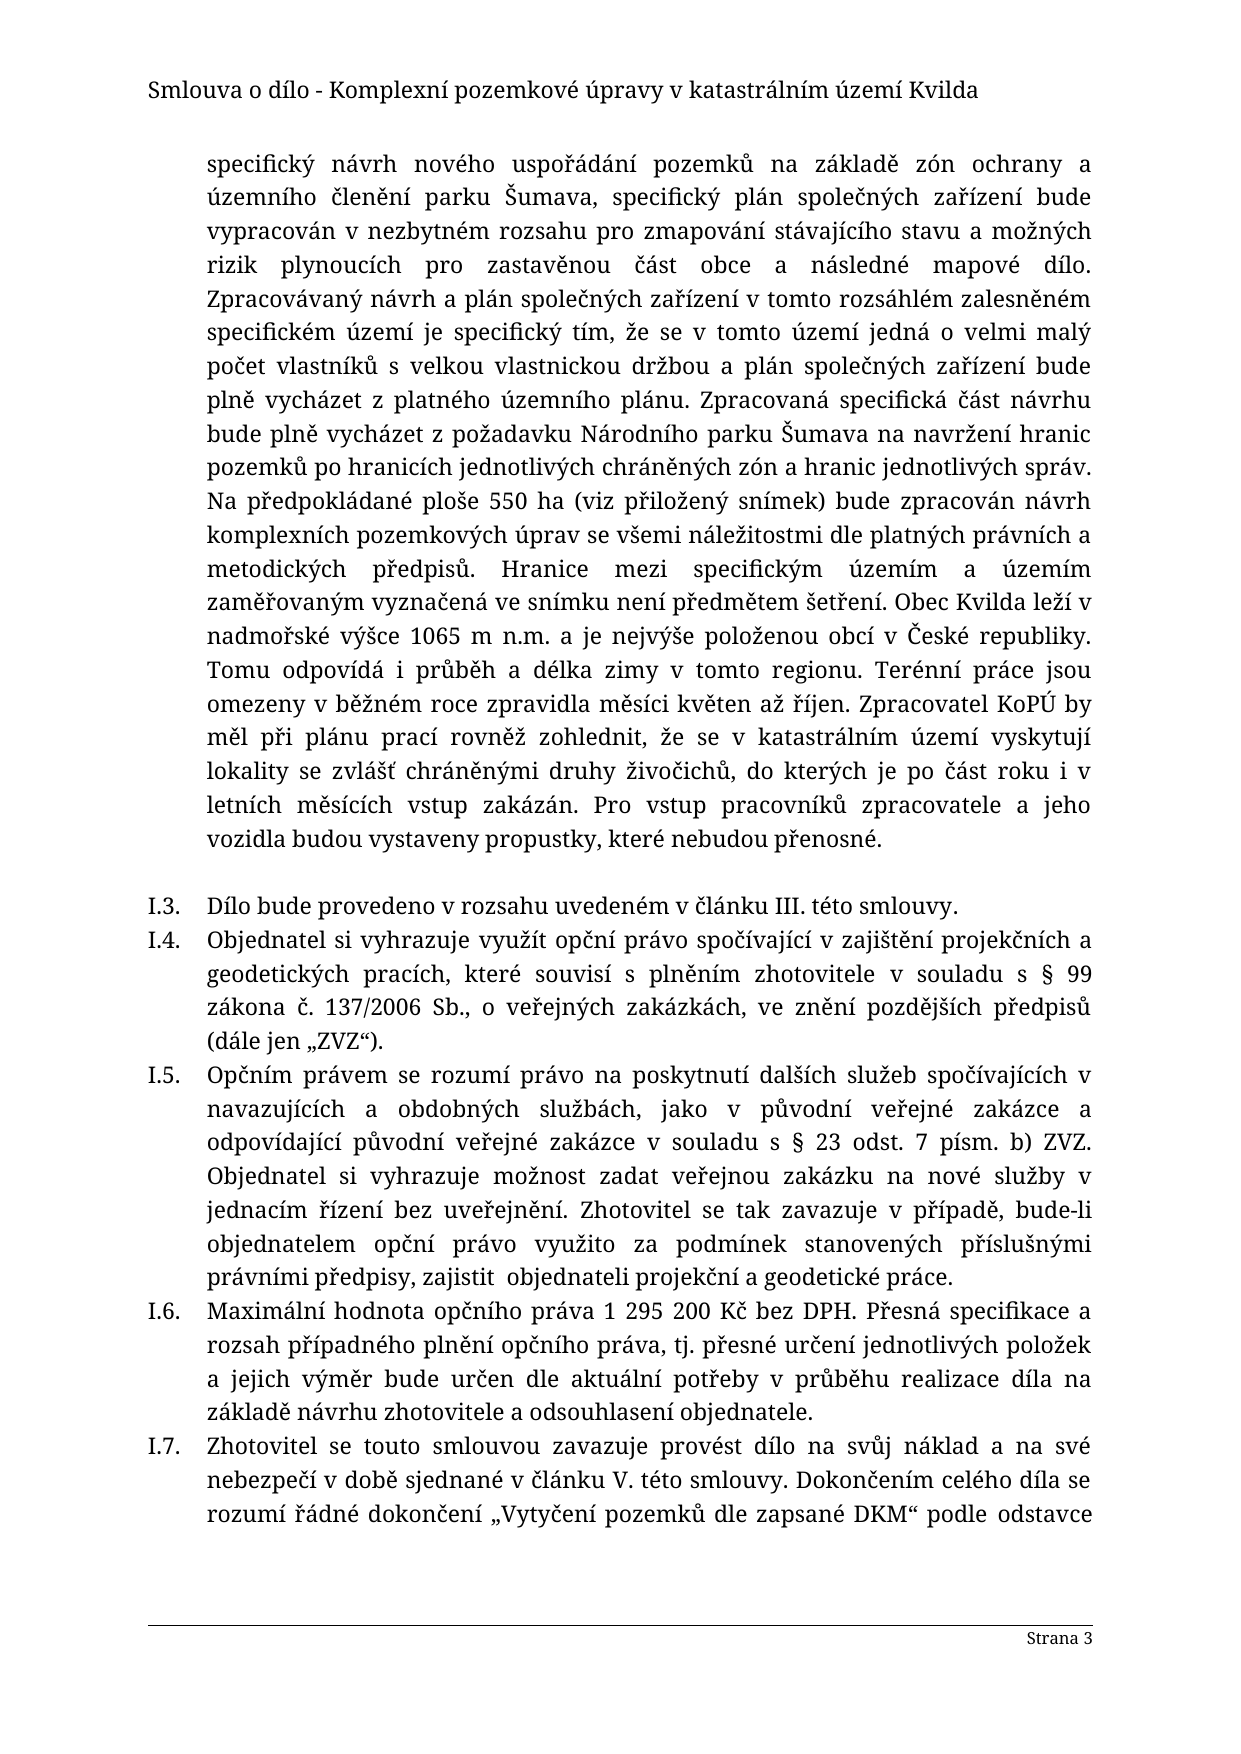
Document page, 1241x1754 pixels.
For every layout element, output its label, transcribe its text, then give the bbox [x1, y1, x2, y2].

list Objednatel si vyhrazuje využít opční právo spočívající v zajištění projekčních a geodetických pracích, které souvisí s plněním zhotovitele v souladu s § 99 zákona č. 137/2006 Sb., o veřejných zakázkách, ve znění pozdějších předpisů (dále jen „ZVZ“). [148, 924, 1093, 1056]
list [148, 1430, 1093, 1529]
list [148, 148, 1093, 854]
list Maximální hodnota opčního práva 1 295 200 Kč bez DPH. Přesná specifikace a rozsah případného plnění opčního práva, tj. přesné určení jednotlivých položek a jejich výměr bude určen dle aktuální potřeby v průběhu realizace díla na základě návrhu zhotovitele a odsouhlasení objednatele. [148, 1295, 1093, 1428]
list Dílo bude provedeno v rozsahu uvedeném v článku III. této smlouvy. [148, 890, 1093, 921]
list Opčním právem se rozumí právo na poskytnutí dalších služeb spočívajících v navazujících a obdobných službách, jako v původní veřejné zakázce a odpovídající původní veřejné zakázce v souladu s § 23 odst. 7 písm. b) ZVZ. Objednatel si vyhrazuje možnost zadat veřejnou zakázku na nové služby v jednacím řízení bez uveřejnění. Zhotovitel se tak zavazuje v případě, bude-li objednatelem opční právo využito za podmínek stanovených příslušnými právními předpisy, zajistit objednateli projekční a geodetické práce. [148, 1059, 1093, 1293]
